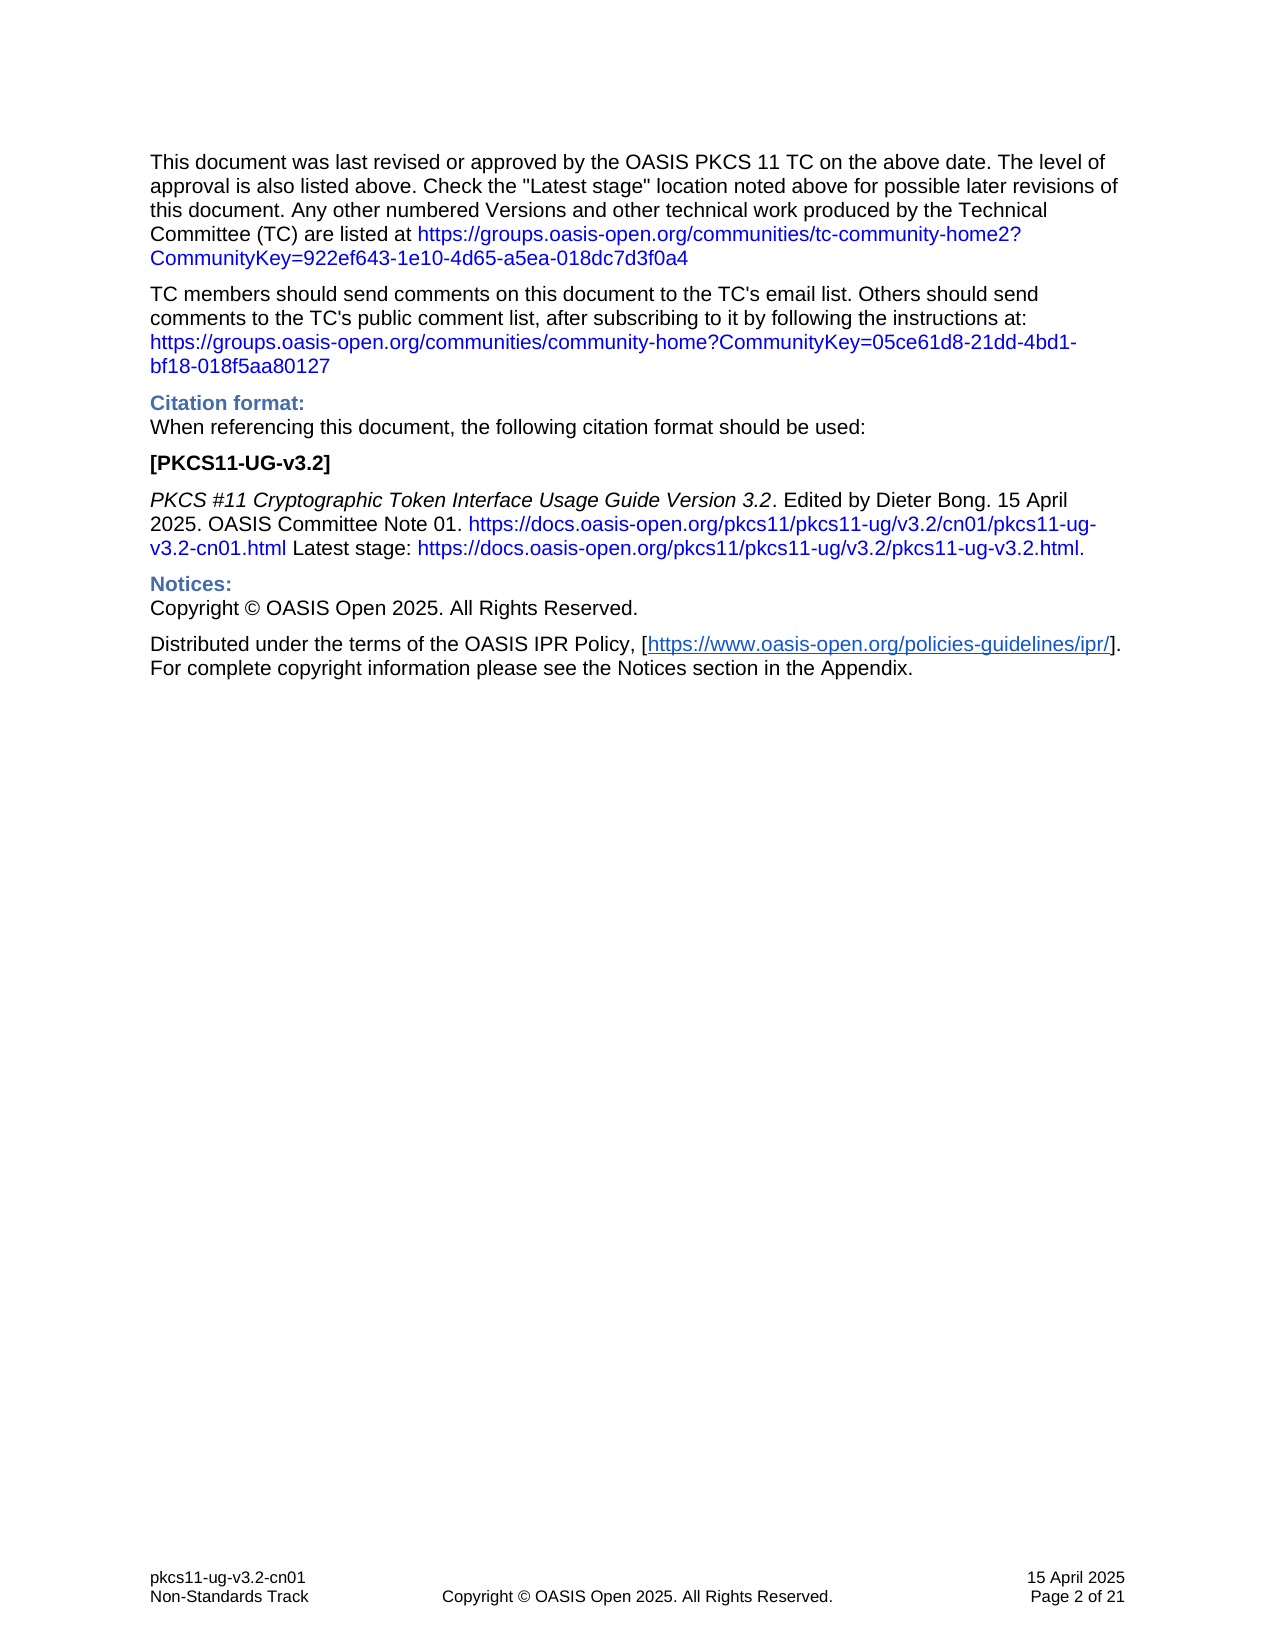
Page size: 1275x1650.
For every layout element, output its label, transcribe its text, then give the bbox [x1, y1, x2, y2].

text This document was last revised or approved by the OASIS PKCS 11 TC on the above date. The level of approval is also listed above. Check the "Latest stage" location noted above for possible later revisions of this document. Any other numbered Versions and other technical work produced by the Technical Committee (TC) are listed at https://groups.oasis-open.org/communities/tc-community-home2?CommunityKey=922ef643-1e10-4d65-a5ea-018dc7d3f0a4 [150, 150, 1125, 270]
title Notices: [150, 572, 1125, 596]
text Copyright © OASIS Open 2025. All Rights Reserved. [150, 596, 1125, 620]
text TC members should send comments on this document to the TC's email list. Others should send comments to the TC's public comment list, after subscribing to it by following the instructions at: https://groups.oasis-open.org/communities/community-home?CommunityKey=05ce61d8-21dd-4bd1-bf18-018f5aa80127 [150, 282, 1125, 378]
text [PKCS11-UG-v3.2] [150, 451, 1125, 475]
text Distributed under the terms of the OASIS IPR Policy, [https://www.oasis-open.org/policies-guidelines/ipr/]. For complete copyright information please see the Notices section in the Appendix. [150, 632, 1125, 680]
text PKCS #11 Cryptographic Token Interface Usage Guide Version 3.2. Edited by Dieter Bong. 15 April 2025. OASIS Committee Note 01. https://docs.oasis-open.org/pkcs11/pkcs11-ug/v3.2/cn01/pkcs11-ug-v3.2-cn01.html Latest stage: . [150, 487, 1125, 559]
title Citation format: [150, 391, 1125, 414]
text When referencing this document, the following citation format should be used: [150, 414, 1125, 438]
